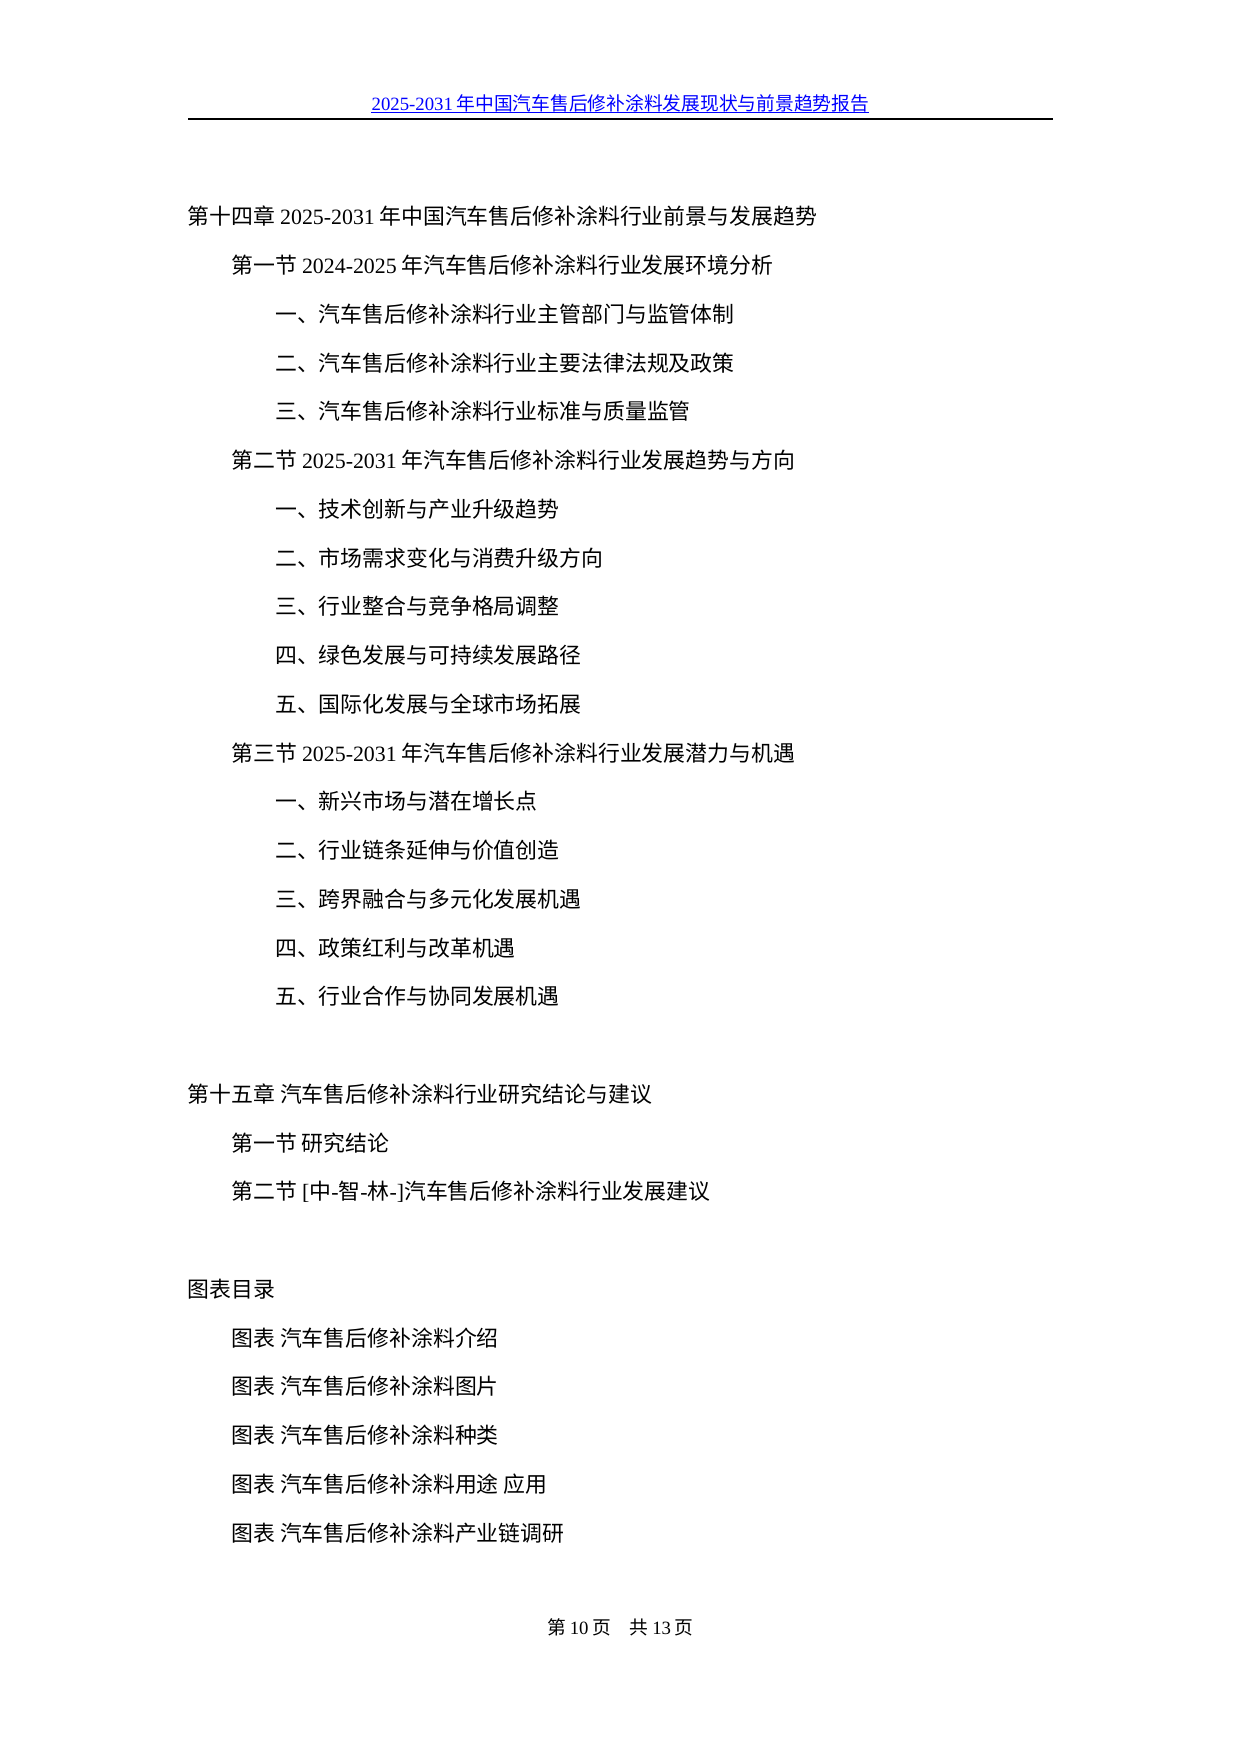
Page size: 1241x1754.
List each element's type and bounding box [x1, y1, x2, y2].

text [187, 150, 1053, 1548]
